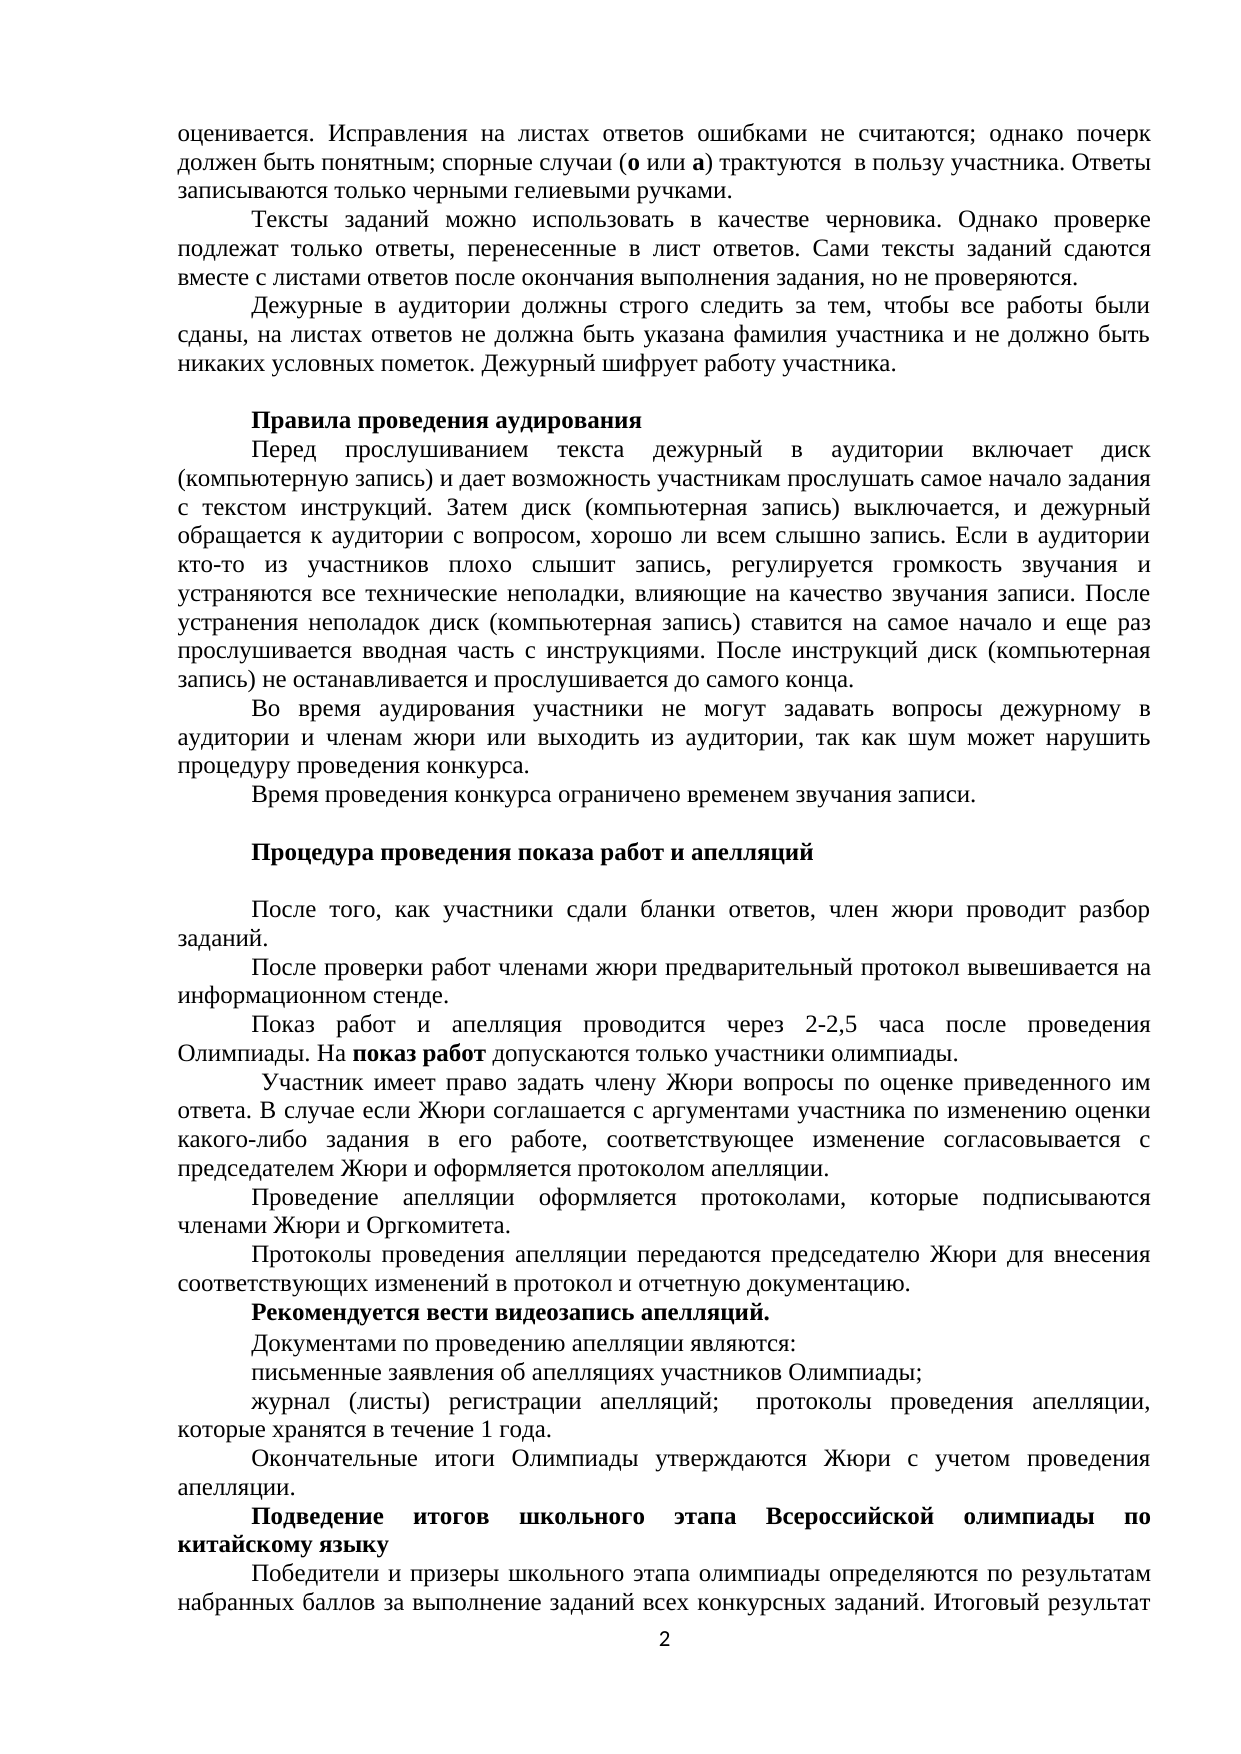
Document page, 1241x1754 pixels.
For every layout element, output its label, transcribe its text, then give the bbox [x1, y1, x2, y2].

text После того, как участники сдали бланки ответов, член жюри проводит разбор заданий. [177, 894, 1152, 952]
text Участник имеет право задать члену Жюри вопросы по оценке приведенного им ответа. В случае если Жюри соглашается с аргументами участника по изменению оценки какого-либо задания в его работе, соответствующее изменение согласовывается с председателем Жюри и оформляется протоколом апелляции. [177, 1067, 1152, 1182]
text Перед прослушиванием текста дежурный в аудитории включает диск (компьютерную запись) и дает возможность участникам прослушать самое начало задания с текстом инструкций. Затем диск (компьютерная запись) выключается, и дежурный обращается к аудитории с вопросом, хорошо ли всем слышно запись. Если в аудитории кто-то из участников плохо слышит запись, регулируется громкость звучания и устраняются все технические неполадки, влияющие на качество звучания записи. После устранения неполадок диск (компьютерная запись) ставится на самое начало и еще раз прослушивается вводная часть с инструкциями. После инструкций диск (компьютерная запись) не останавливается и прослушивается до самого конца. [177, 434, 1152, 693]
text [177, 1558, 1152, 1616]
text письменные заявления об апелляциях участников Олимпиады; [177, 1357, 1152, 1386]
text журнал (листы) регистрации апелляций; протоколы проведения апелляции, которые хранятся в течение 1 года. [177, 1386, 1152, 1443]
text Во время аудирования участники не могут задавать вопросы дежурному в аудитории и членам жюри или выходить из аудитории, так как шум может нарушить процедуру проведения конкурса. [177, 693, 1152, 779]
text Подведение итогов школьного этапа Всероссийской олимпиады по китайскому языку [177, 1501, 1152, 1558]
text После проверки работ членами жюри предварительный протокол вывешивается на информационном стенде. [177, 952, 1152, 1009]
text Протоколы проведения апелляции передаются председателю Жюри для внесения соответствующих изменений в протокол и отчетную документацию. [177, 1239, 1152, 1297]
text Показ работ и апелляция проводится через 2-2,5 часа после проведения Олимпиады. На показ работ допускаются только участники олимпиады. [177, 1009, 1152, 1067]
text Окончательные итоги Олимпиады утверждаются Жюри с учетом проведения апелляции. [177, 1443, 1152, 1501]
text Тексты заданий можно использовать в качестве черновика. Однако проверке подлежат только ответы, перенесенные в лист ответов. Сами тексты заданий сдаются вместе с листами ответов после окончания выполнения задания, но не проверяются. [177, 204, 1152, 291]
text Документами по проведению апелляции являются: [177, 1328, 1152, 1357]
text Процедура проведения показа работ и апелляций [177, 837, 1152, 866]
text Время проведения конкурса ограничено временем звучания записи. [177, 779, 1152, 808]
text Проведение апелляции оформляется протоколами, которые подписываются членами Жюри и Оргкомитета. [177, 1182, 1152, 1239]
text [177, 118, 1152, 204]
text Правила проведения аудирования [177, 406, 1152, 434]
text Дежурные в аудитории должны строго следить за тем, чтобы все работы были сданы, на листах ответов не должна быть указана фамилия участника и не должно быть никаких условных пометок. Дежурный шифрует работу участника. [177, 291, 1152, 377]
text Рекомендуется вести видеозапись апелляций. [177, 1297, 1152, 1326]
